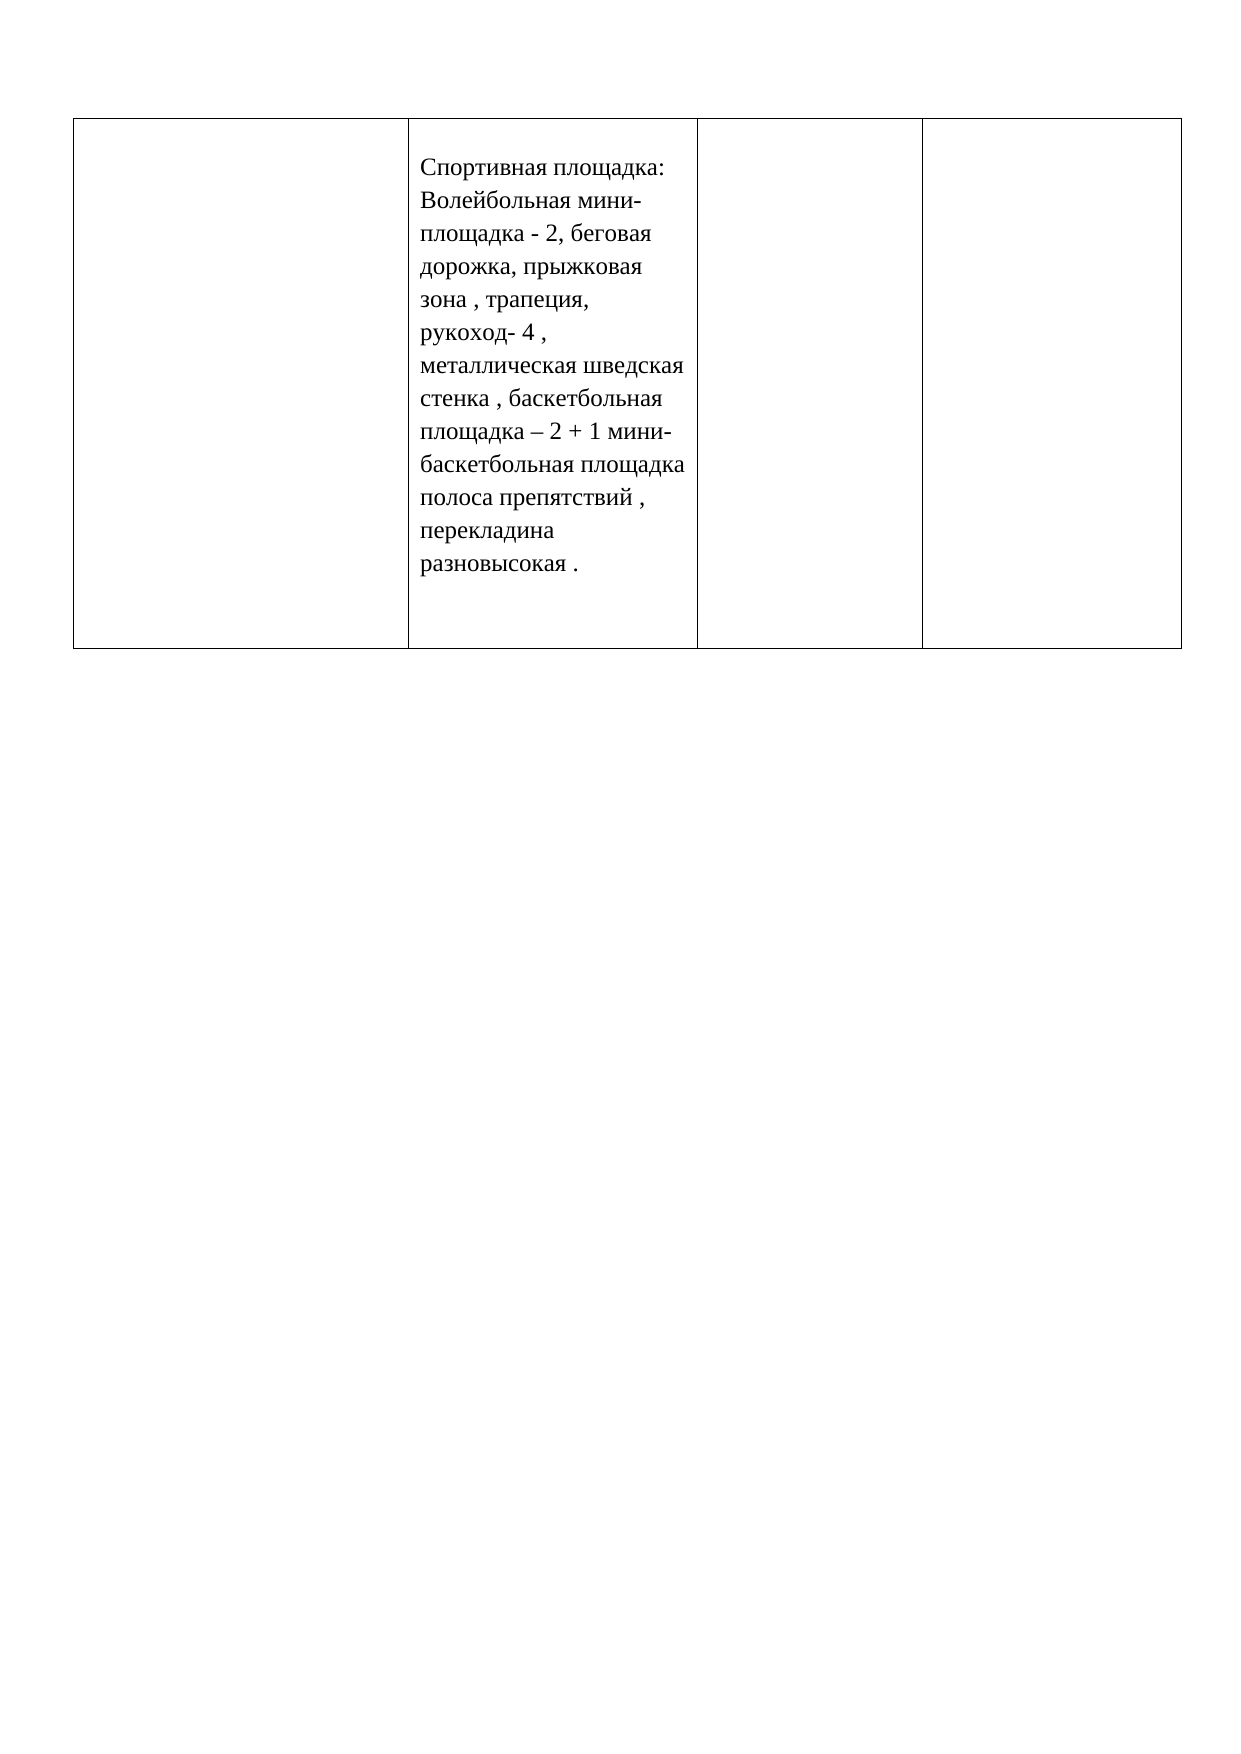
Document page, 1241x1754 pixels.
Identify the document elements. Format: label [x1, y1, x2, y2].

table_cell [923, 119, 1181, 647]
table_cell [74, 119, 408, 647]
table_cell [698, 119, 922, 647]
table_cell [409, 119, 697, 647]
